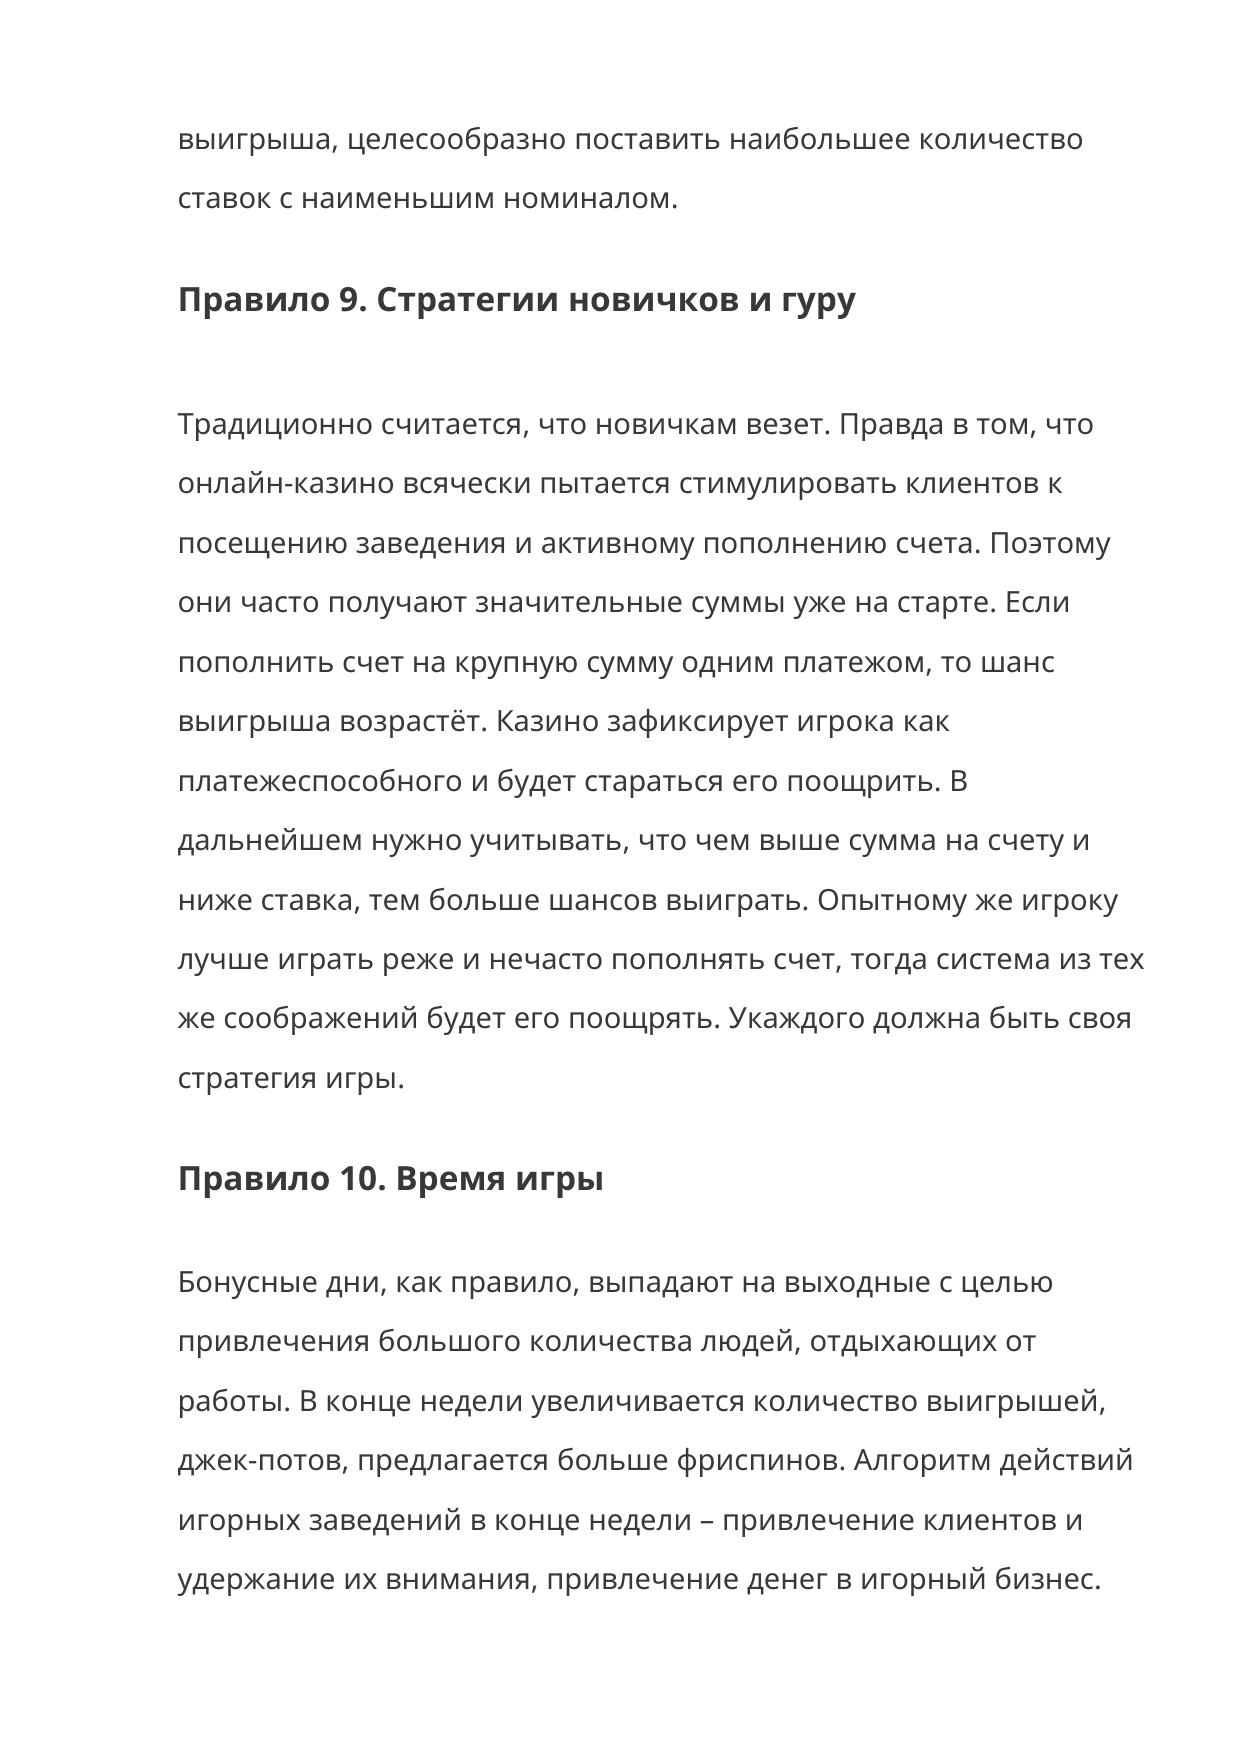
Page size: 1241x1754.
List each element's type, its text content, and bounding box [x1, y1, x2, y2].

text Традиционно считается, что новичкам везет. Правда в том, что онлайн-казино всячески пытается стимулировать клиентов к посещению заведения и активному пополнению счета. Поэтому они часто получают значительные суммы уже на старте. Если пополнить счет на крупную сумму одним платежом, то шанс выигрыша возрастёт. Казино зафиксирует игрока как платежеспособного и будет стараться его поощрить. В дальнейшем нужно учитывать, что чем выше сумма на счету и ниже ставка, тем больше шансов выиграть. Опытному же игроку лучше играть реже и нечасто пополнять счет, тогда система из тех же соображений будет его поощрять. Укаждого должна быть своя стратегия игры. [177, 403, 1152, 1097]
text Правило 10. Время игры [177, 1155, 1152, 1200]
text Правило 9. Стратегии новичков и гуру [177, 275, 1152, 321]
text Бонусные дни, как правило, выпадают на выходные с целью привлечения большого количества людей, отдыхающих от работы. В конце недели увеличивается количество выигрышей, джек-потов, предлагается больше фриспинов. Алгоритм действий игорных заведений в конце недели – привлечение клиентов и удержание их внимания, привлечение денег в игорный бизнес. [177, 1261, 1152, 1598]
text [177, 118, 1152, 217]
